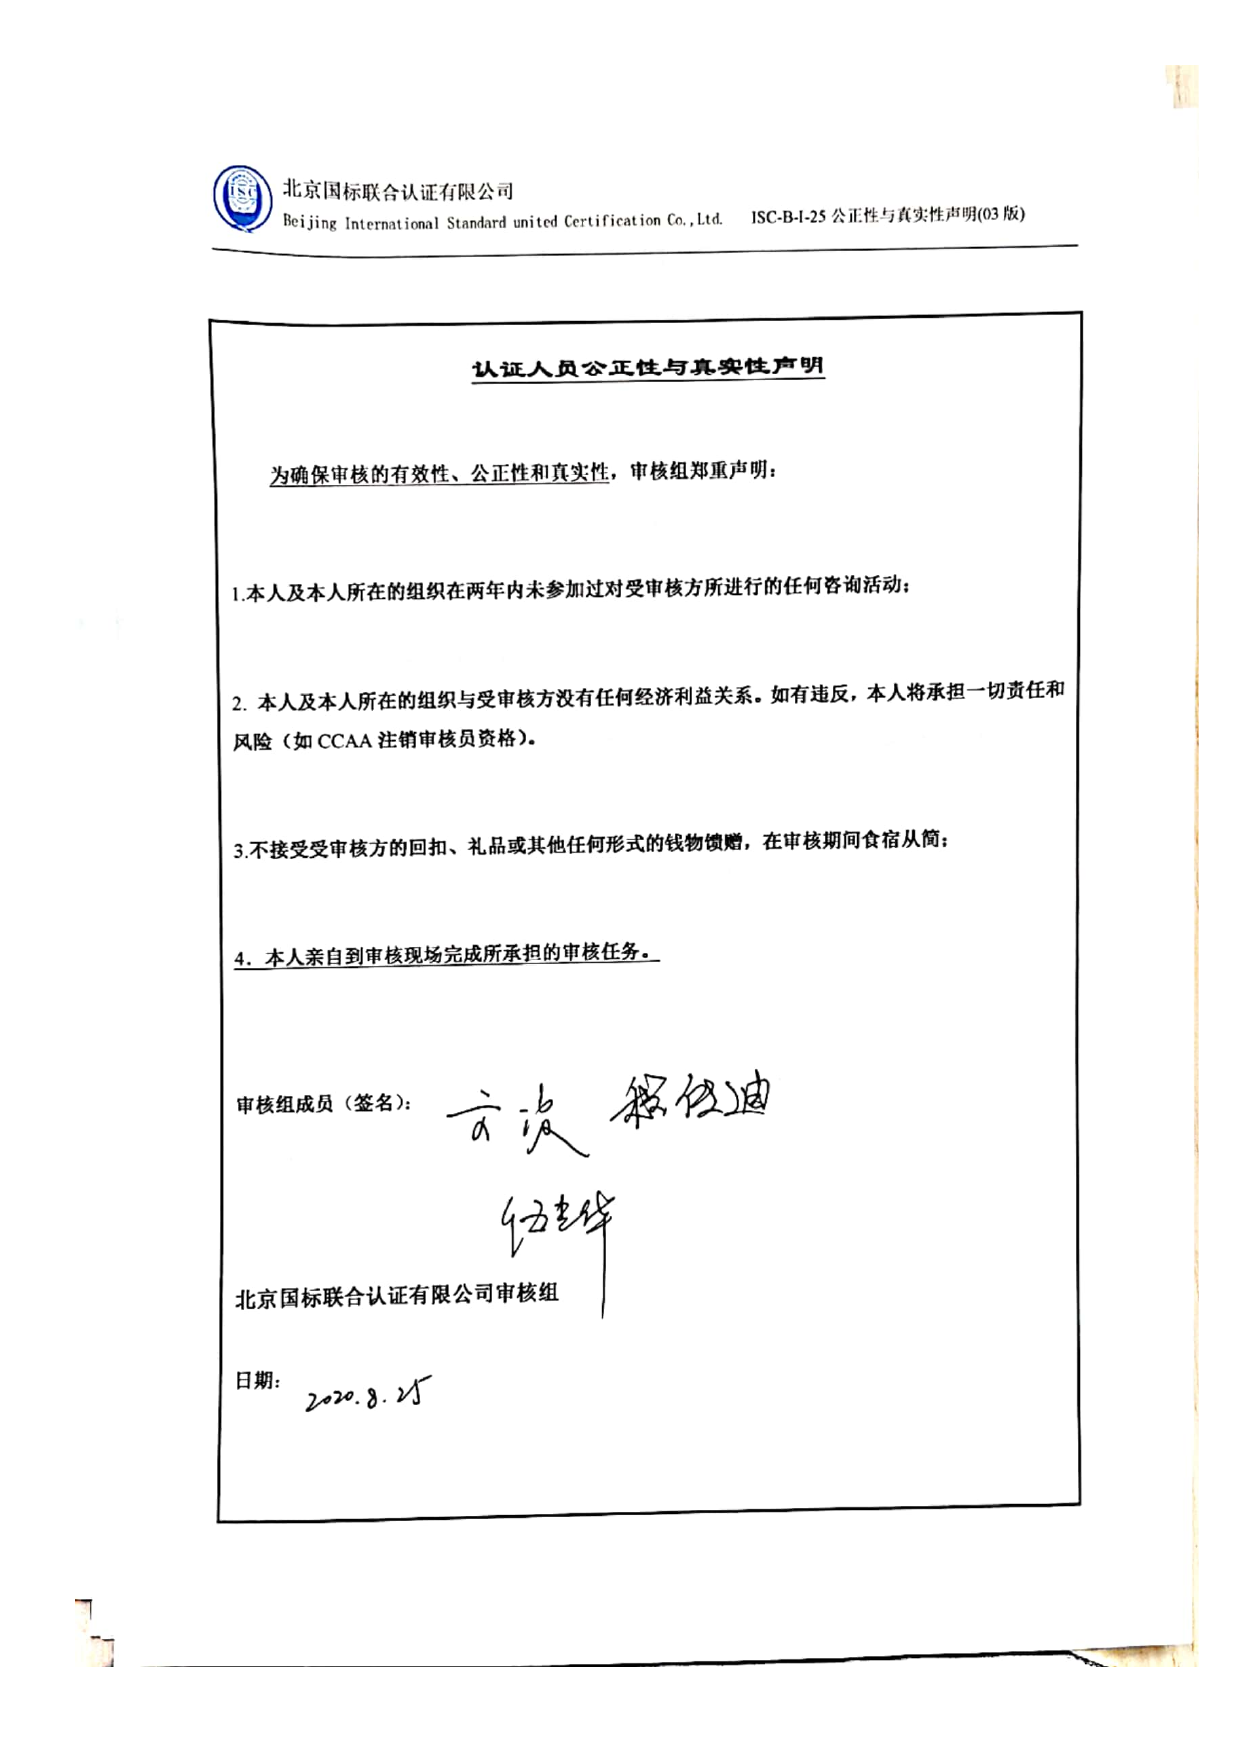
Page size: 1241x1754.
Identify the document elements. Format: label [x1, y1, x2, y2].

picture [75, 65, 1199, 1667]
